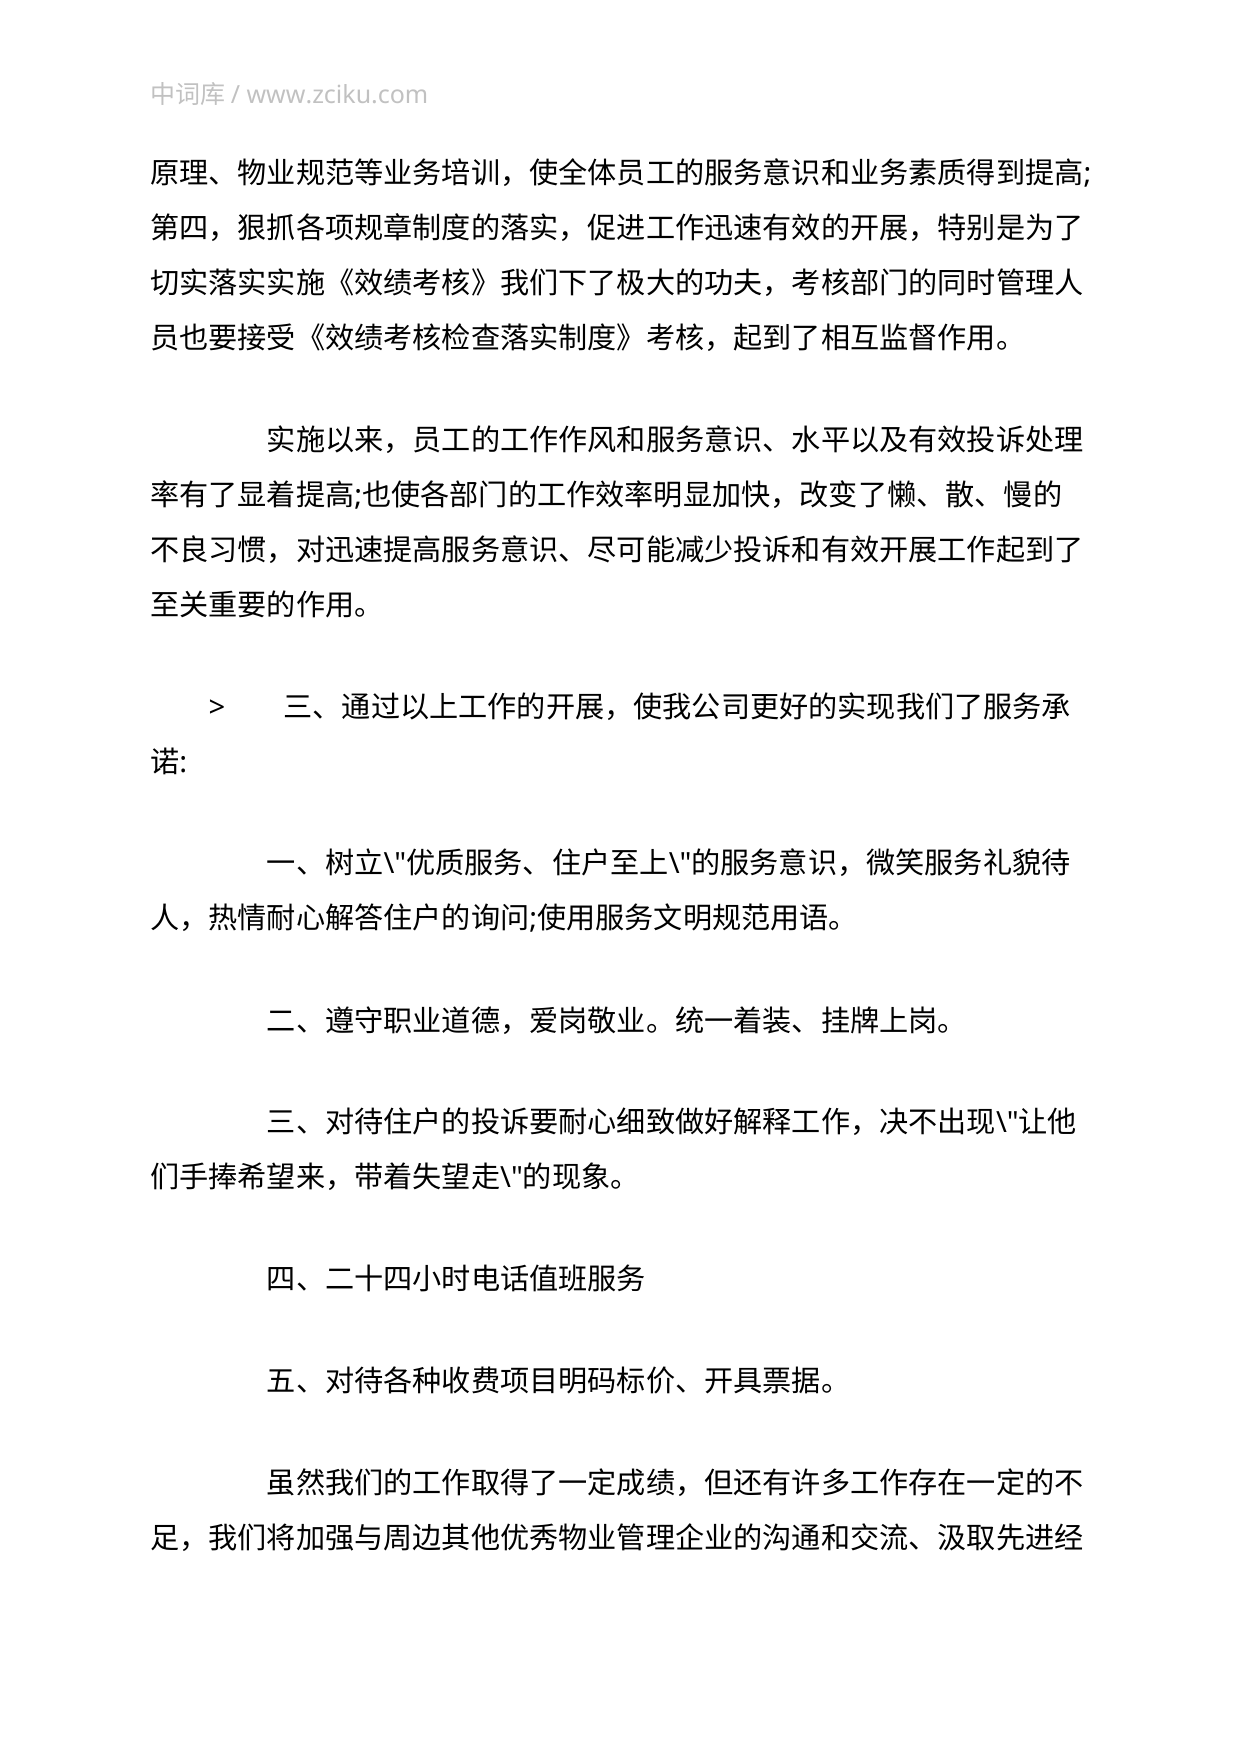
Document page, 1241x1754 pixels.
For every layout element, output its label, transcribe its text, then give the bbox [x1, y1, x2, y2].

text > 三、通过以上工作的开展，使我公司更好的实现我们了服务承诺: [150, 683, 1090, 781]
text 五、对待各种收费项目明码标价、开具票据。 [150, 1358, 1090, 1400]
text 一、树立\"优质服务、住户至上\"的服务意识，微笑服务礼貌待人，热情耐心解答住户的询问;使用服务文明规范用语。 [150, 840, 1090, 937]
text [150, 1459, 1090, 1557]
text 四、二十四小时电话值班服务 [150, 1256, 1090, 1298]
text 实施以来，员工的工作作风和服务意识、水平以及有效投诉处理率有了显着提高;也使各部门的工作效率明显加快，改变了懒、散、慢的不良习惯，对迅速提高服务意识、尽可能减少投诉和有效开展工作起到了至关重要的作用。 [150, 417, 1090, 624]
text 二、遵守职业道德，爱岗敬业。统一着装、挂牌上岗。 [150, 997, 1090, 1039]
text 三、对待住户的投诉要耐心细致做好解释工作，决不出现\"让他们手捧希望来，带着失望走\"的现象。 [150, 1099, 1090, 1196]
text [150, 150, 1090, 357]
